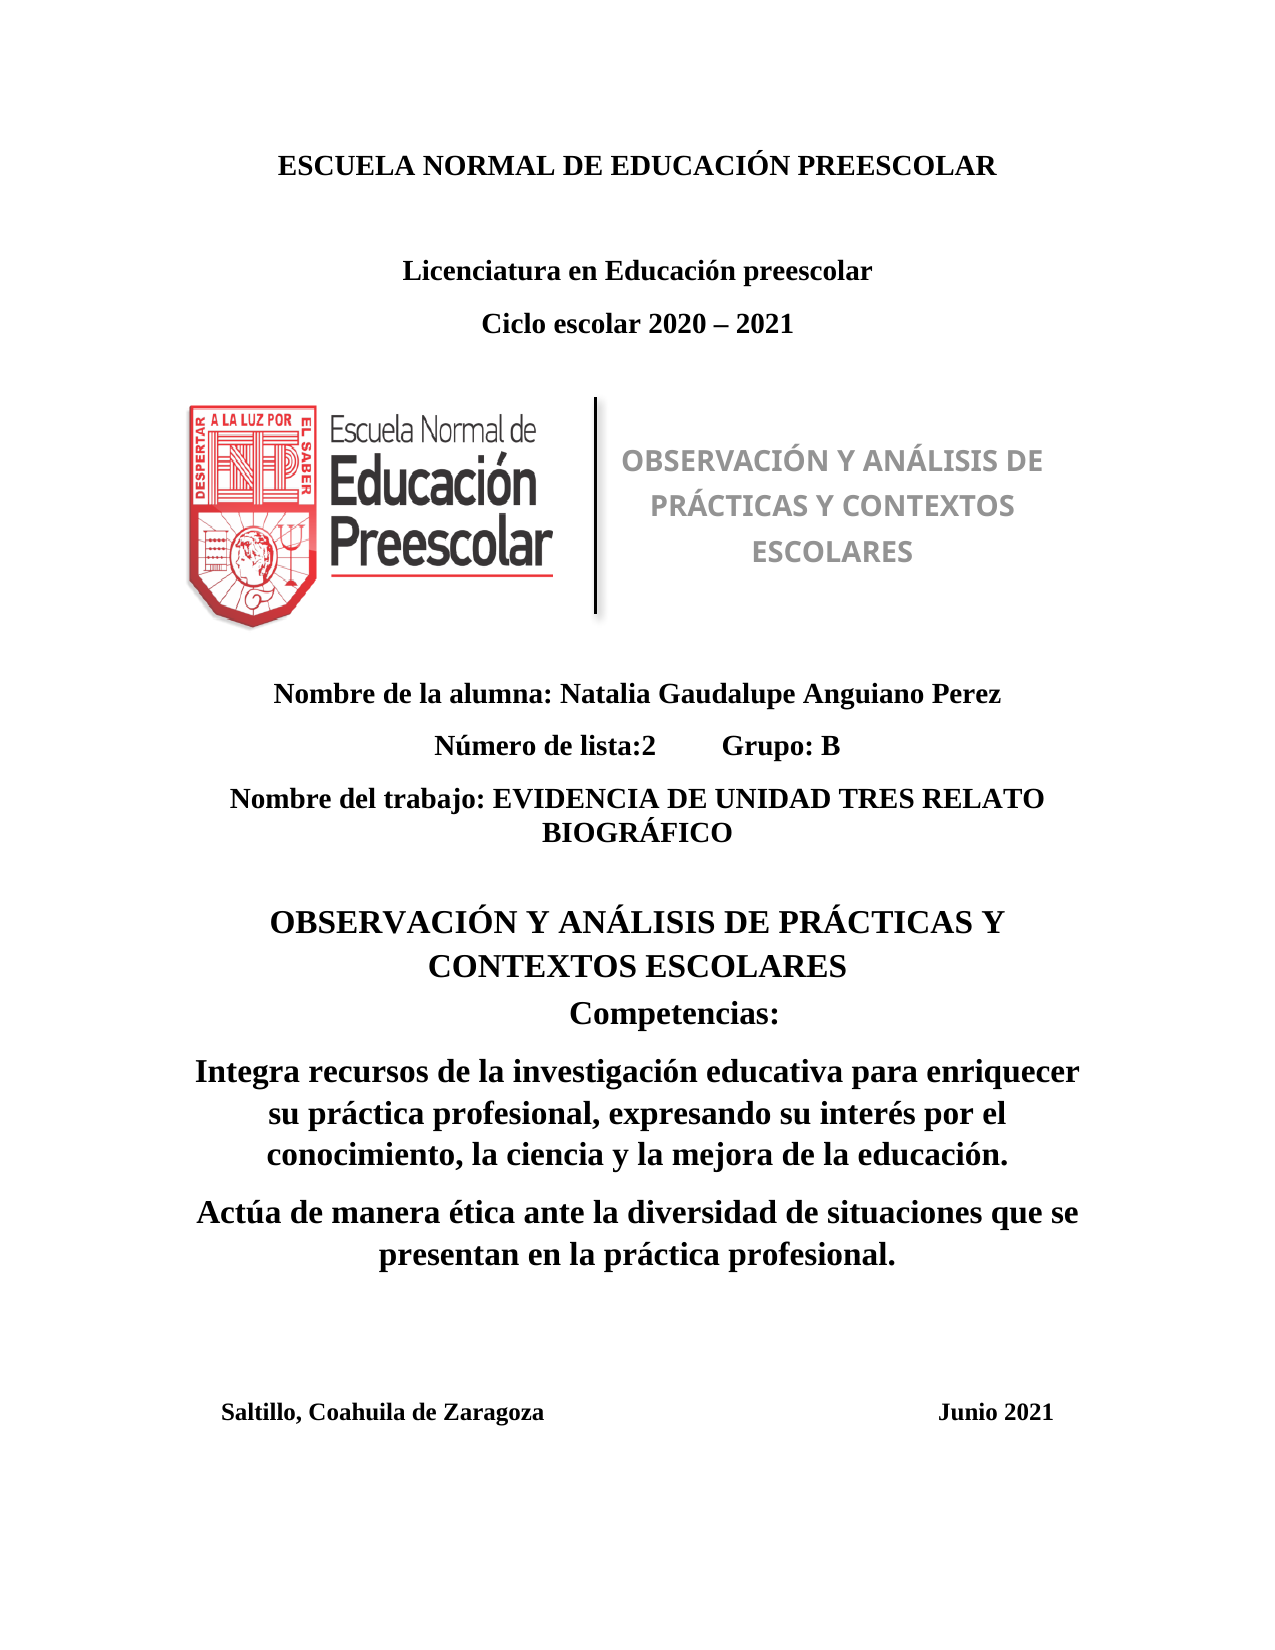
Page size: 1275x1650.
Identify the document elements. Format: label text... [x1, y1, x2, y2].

subtitle Nombre del trabajo: EVIDENCIA DE UNIDAD TRES RELATO BIOGRÁFICO [177, 781, 1098, 848]
text Saltillo, Coahuila de Zaragoza Junio 2021 [177, 1397, 1098, 1426]
text Número de lista:2 Grupo: B [177, 728, 1098, 762]
text Actúa de manera ética ante la diversidad de situaciones que se presentan en la práctica profesional. [177, 1192, 1098, 1272]
text Ciclo escolar 2020 – 2021 [177, 306, 1098, 339]
text Competencias: [177, 994, 1098, 1032]
text Integra recursos de la investigación educativa para enriquecer su práctica profesional, expresando su interés por el conocimiento, la ciencia y la mejora de la educación. [177, 1052, 1098, 1173]
text Licenciatura en Educación preescolar [177, 253, 1098, 287]
text ESCUELA NORMAL DE EDUCACIÓN PREESCOLAR [177, 148, 1098, 181]
subtitle OBSERVACIÓN Y ANÁLISIS DE PRÁCTICAS Y CONTEXTOS ESCOLARES [177, 902, 1098, 985]
picture [184, 396, 553, 633]
text Nombre de la alumna: Natalia Gaudalupe Anguiano Perez [177, 676, 1098, 709]
